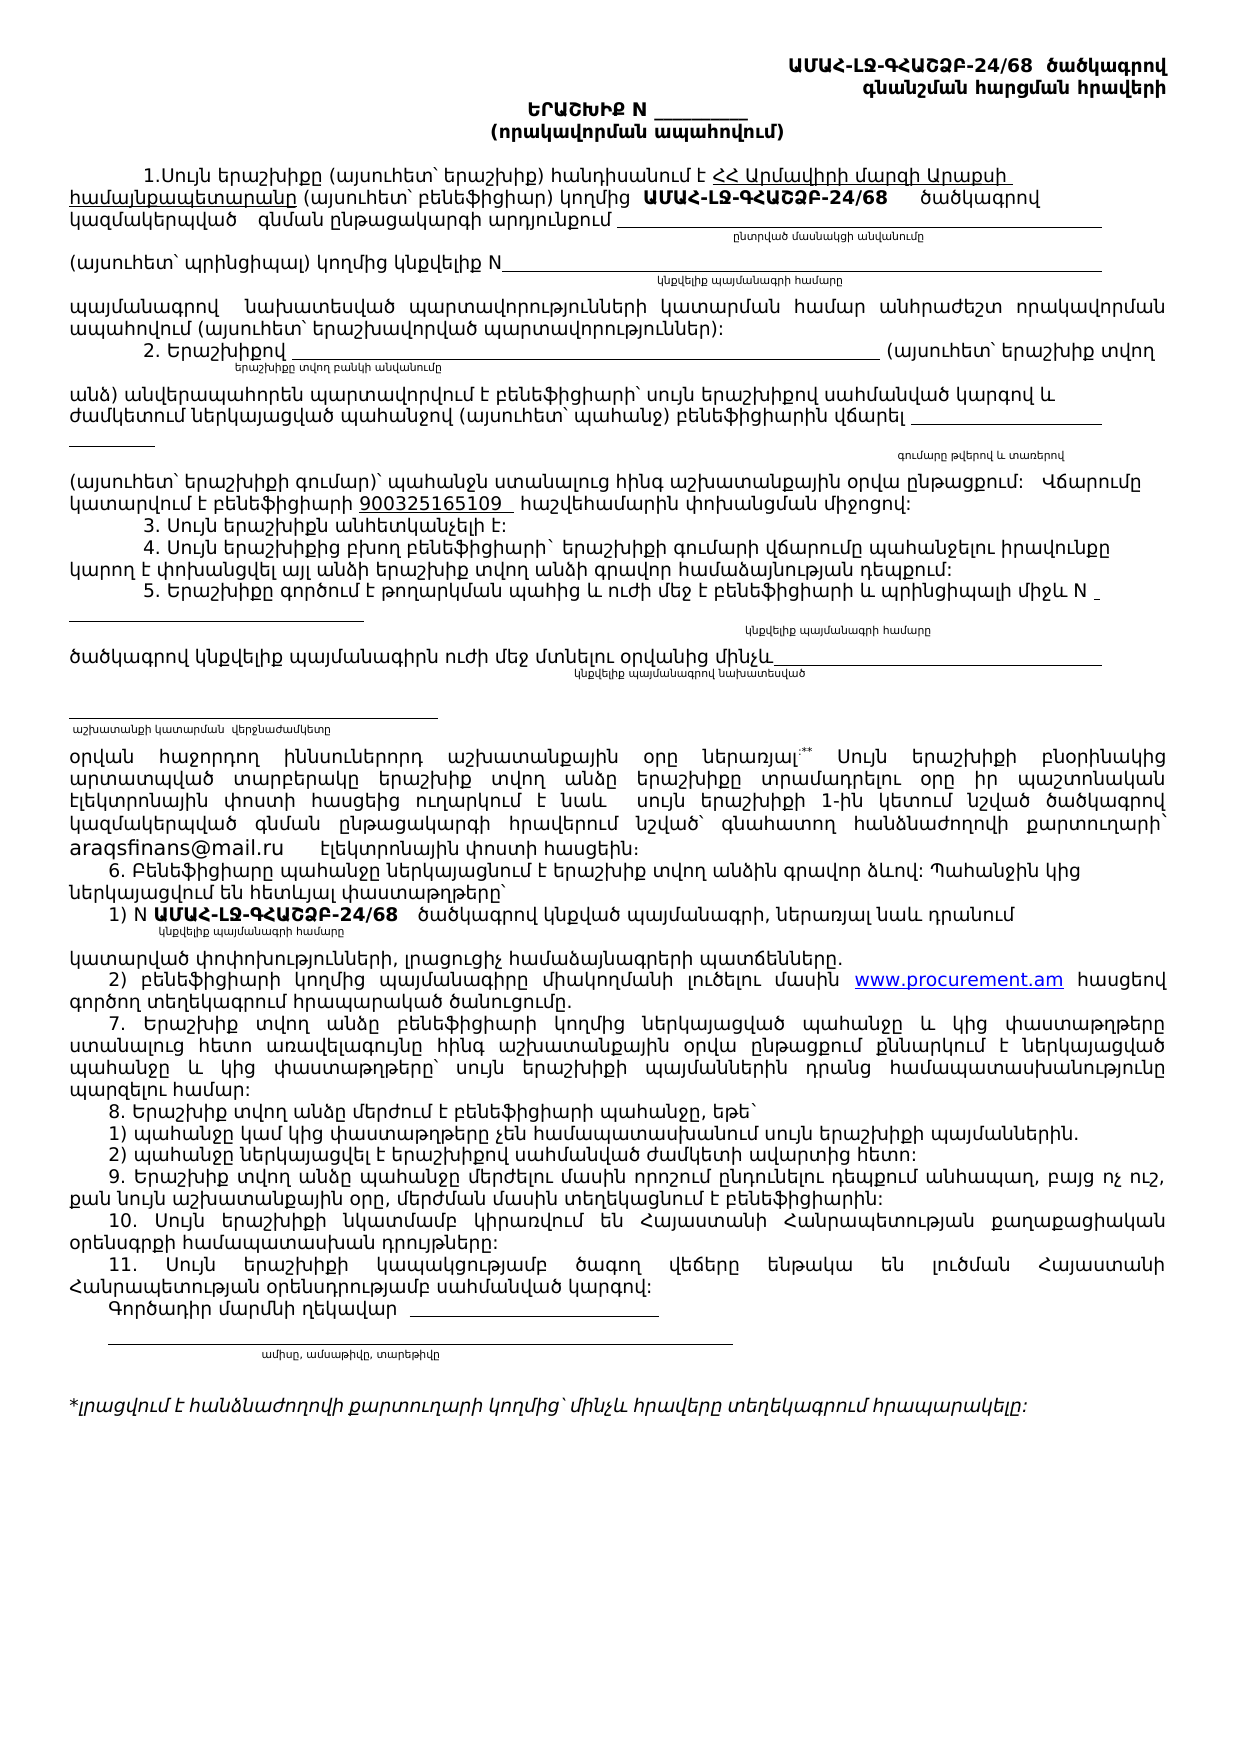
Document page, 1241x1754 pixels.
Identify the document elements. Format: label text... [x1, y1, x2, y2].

text կնքվելիք պայմանագրի համարը [585, 624, 1167, 646]
text անձ) անվերապահորեն պարտավորվում է բենեֆիցիարի՝ սույն երաշխիքով սահմանված կարգով և ժամկետում ներկայացված պահանջով (այսուհետ՝ պահանջ) բենեֆիցիարին վճարել [69, 384, 1167, 449]
text 1) պահանջը կամ կից փաստաթղթերը չեն համապատասխանում սույն երաշխիքի պայմաններին. [69, 1122, 1167, 1144]
text (այսուհետ՝ երաշխիքի գումար)՝ պահանջն ստանալուց հինգ աշխատանքային օրվա ընթացքում: Վճարումը կատարվում է բենեֆիցիարի 900325165109 հաշվեհամարին փոխանցման միջոցով: [69, 471, 1167, 515]
text կատարված փոփոխությունների, լրացուցիչ համաձայնագրերի պատճենները. [69, 947, 1167, 969]
text 5. Երաշխիքը գործում է թողարկման պահից և ուժի մեջ է բենեֆիցիարի և պրինցիպալի միջև N [69, 581, 1167, 624]
text 2. Երաշխիքով (այսուհետ՝ երաշխիք տվող [69, 340, 1167, 362]
text գումարը թվերով և տառերով [807, 449, 1167, 471]
text 4. Սույն երաշխիքից բխող բենեֆիցիարի` երաշխիքի գումարի վճարումը պահանջելու իրավունքը կարող է փոխանցվել այլ անձի երաշխիք տվող անձի գրավոր համաձայնության դեպքում: [69, 537, 1167, 581]
text երաշխիքը տվող բանկի անվանումը [69, 362, 1167, 384]
text ամիսը, ամսաթիվը, տարեթիվը [69, 1348, 1167, 1370]
text 3. Սույն երաշխիքն անհետկանչելի է: [69, 515, 1167, 537]
text ընտրված մասնակցի անվանումը [69, 231, 1167, 252]
list աշխատանքի կատարման վերջնաժամկետը [69, 724, 1167, 746]
text 1) N ԱՄԱՀ-ԼՋ-ԳՀԱՇՁԲ-24/68 ծածկագրով կնքված պայմանագրի, ներառյալ նաև դրանում [69, 904, 1167, 926]
text 10. Սույն երաշխիքի նկատմամբ կիրառվում են Հայաստանի Հանրապետության քաղաքացիական օրենսգրքի համապատասխան դրույթները: [69, 1210, 1167, 1254]
text 8. Երաշխիք տվող անձը մերժում է բենեֆիցիարի պահանջը, եթե` [69, 1101, 1167, 1122]
list ծածկագրով կնքվելիք պայմանագիրն ուժի մեջ մտնելու օրվանից մինչև [69, 646, 1167, 668]
text պայմանագրով նախատեսված պարտավորությունների կատարման համար անհրաժեշտ որակավորման ապահովում (այսուհետ՝ երաշխավորված պարտավորություններ): [69, 296, 1167, 340]
text 2) բենեֆիցիարի կողմից պայմանագիրը միակողմանի լուծելու մասին www.procurement.am հասցեով գործող տեղեկագրում հրապարակած ծանուցումը. [69, 969, 1167, 1013]
text *լրացվում է հանձնաժողովի քարտուղարի կողմից` մինչև հրավերը տեղեկագրում հրապարակելը: [69, 1392, 1167, 1417]
text ԵՐԱՇԽԻՔ N __________ [69, 99, 1167, 121]
list կնքվելիք պայմանագրով նախատեսված [69, 668, 1167, 690]
text 1.Սույն երաշխիքը (այսուհետ՝ երաշխիք) հանդիսանում է ՀՀ Արմավիրի մարզի Արաքսի համայնքապետարանը (այսուհետ՝ բենեֆիցիար) կողմից ԱՄԱՀ-ԼՋ-ԳՀԱՇՁԲ-24/68 ծածկագրով կազմակերպված գնման ընթացակարգի արդյունքում [69, 165, 1167, 231]
list օրվան հաջորդող իննսուներորդ աշխատանքային օրը ներառյալ:** Սույն երաշխիքի բնօրինակից արտատպված տարբերակը երաշխիք տվող անձը երաշխիքը տրամադրելու օրը իր պաշտոնական էլեկտրոնային փոստի հասցեից ուղարկում է նաև սույն երաշխիքի 1-ին կետում նշված ծածկագրով կազմակերպված գնման ընթացակարգի հրավերում նշված՝ գնահատող հանձնաժողովի քարտուղարի՝ araqsfinans@mail.ru էլեկտրոնային փոստի հասցեին։ [69, 746, 1167, 860]
text 11. Սույն երաշխիքի կապակցությամբ ծագող վեճերը ենթակա են լուծման Հայաստանի Հանրապետության օրենսդրությամբ սահմանված կարգով: [69, 1254, 1167, 1297]
text 7. Երաշխիք տվող անձը բենեֆիցիարի կողմից ներկայացված պահանջը և կից փաստաթղթերը ստանալուց հետո առավելագույնը հինգ աշխատանքային օրվա ընթացքում քննարկում է ներկայացված պահանջը և կից փաստաթղթերը՝ սույն երաշխիքի պայմաններին դրանց համապատասխանությունը պարզելու համար: [69, 1013, 1167, 1101]
text Գործադիր մարմնի ղեկավար [69, 1297, 1167, 1319]
text (որակավորման ապահովում) [69, 121, 1167, 143]
text (այսուհետ՝ պրինցիպալ) կողմից կնքվելիք N կնքվելիք պայմանագրի համարը [69, 252, 1167, 296]
text 9. Երաշխիք տվող անձը պահանջը մերժելու մասին որոշում ընդունելու դեպքում անհապաղ, բայց ոչ ուշ, քան նույն աշխատանքային օրը, մերժման մասին տեղեկացնում է բենեֆիցիարին: [69, 1166, 1167, 1210]
text ԱՄԱՀ-ԼՋ-ԳՀԱՇՁԲ-24/68 ծածկագրով [69, 56, 1167, 77]
text կնքվելիք պայմանագրի համարը [69, 926, 1167, 947]
text գնանշման հարցման հրավերի [69, 77, 1167, 99]
text 6. Բենեֆիցիարը պահանջը ներկայացնում է երաշխիք տվող անձին գրավոր ձևով: Պահանջին կից ներկայացվում են հետևյալ փաստաթղթերը՝ [69, 860, 1167, 904]
text 2) պահանջը ներկայացվել է երաշխիքով սահմանված ժամկետի ավարտից հետո: [69, 1144, 1167, 1166]
